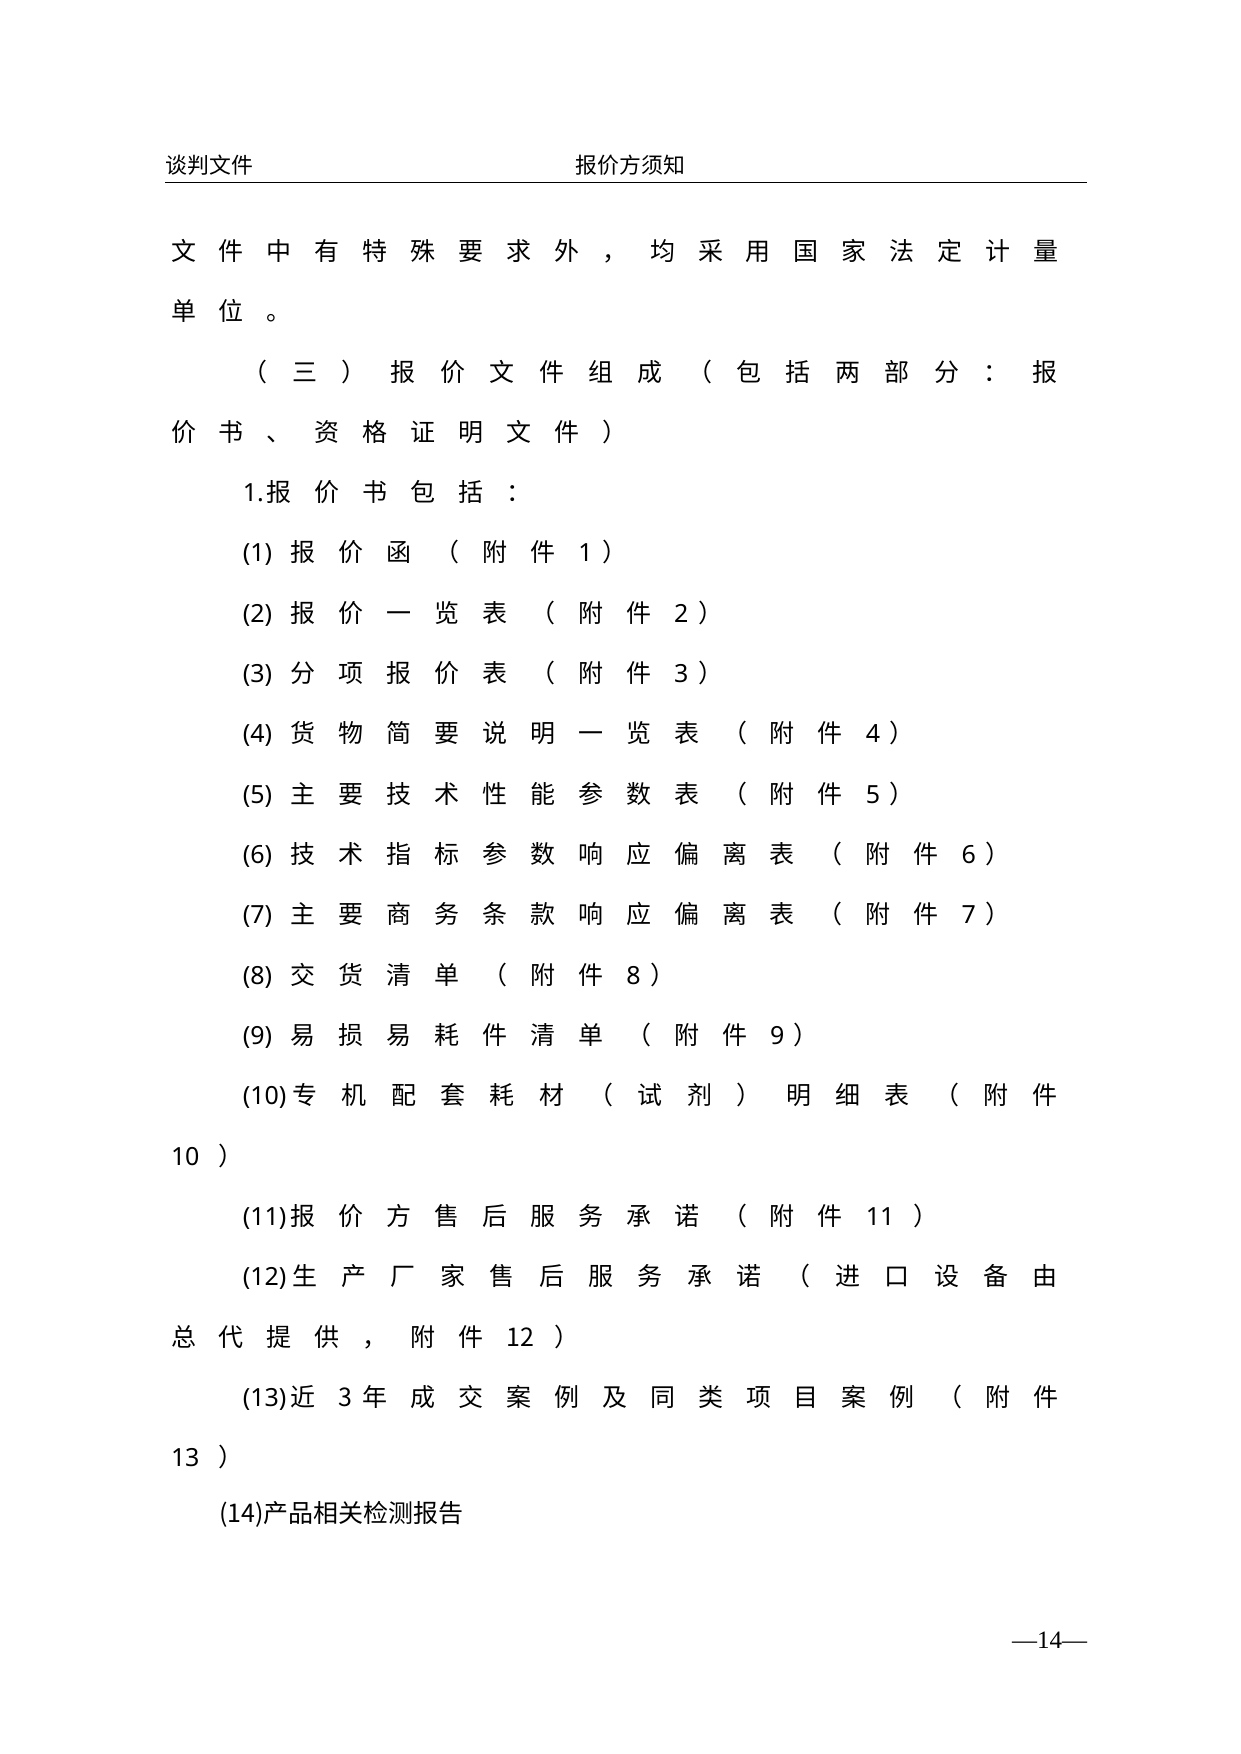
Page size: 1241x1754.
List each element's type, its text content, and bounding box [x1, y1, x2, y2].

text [171, 219, 1081, 340]
text (8)交货清单（附件8） [171, 943, 1081, 1003]
text (10)专机配套耗材（试剂）明细表（附件10） [171, 1064, 1081, 1184]
text (13)近3年成交案例及同类项目案例（附件13） [171, 1365, 1081, 1486]
text (1)报价函（附件1） [171, 521, 1081, 581]
text (9)易损易耗件清单（附件9） [171, 1003, 1081, 1064]
text (12)生产厂家售后服务承诺（进口设备由总代提供，附件12） [171, 1245, 1081, 1365]
text (2)报价一览表（附件2） [171, 581, 1081, 642]
text (4)货物简要说明一览表（附件4） [171, 702, 1081, 762]
text (5)主要技术性能参数表（附件5） [171, 762, 1081, 822]
text (11)报价方售后服务承诺（附件11） [171, 1184, 1081, 1245]
text 1.报价书包括： [171, 461, 1081, 521]
text (6)技术指标参数响应偏离表（附件6） [171, 822, 1081, 883]
text （三）报价文件组成（包括两部分：报价书、资格证明文件） [171, 340, 1081, 461]
text (7)主要商务条款响应偏离表（附件7） [171, 883, 1081, 943]
text (14)产品相关检测报告 [171, 1486, 1081, 1532]
text (3)分项报价表（附件3） [171, 642, 1081, 702]
